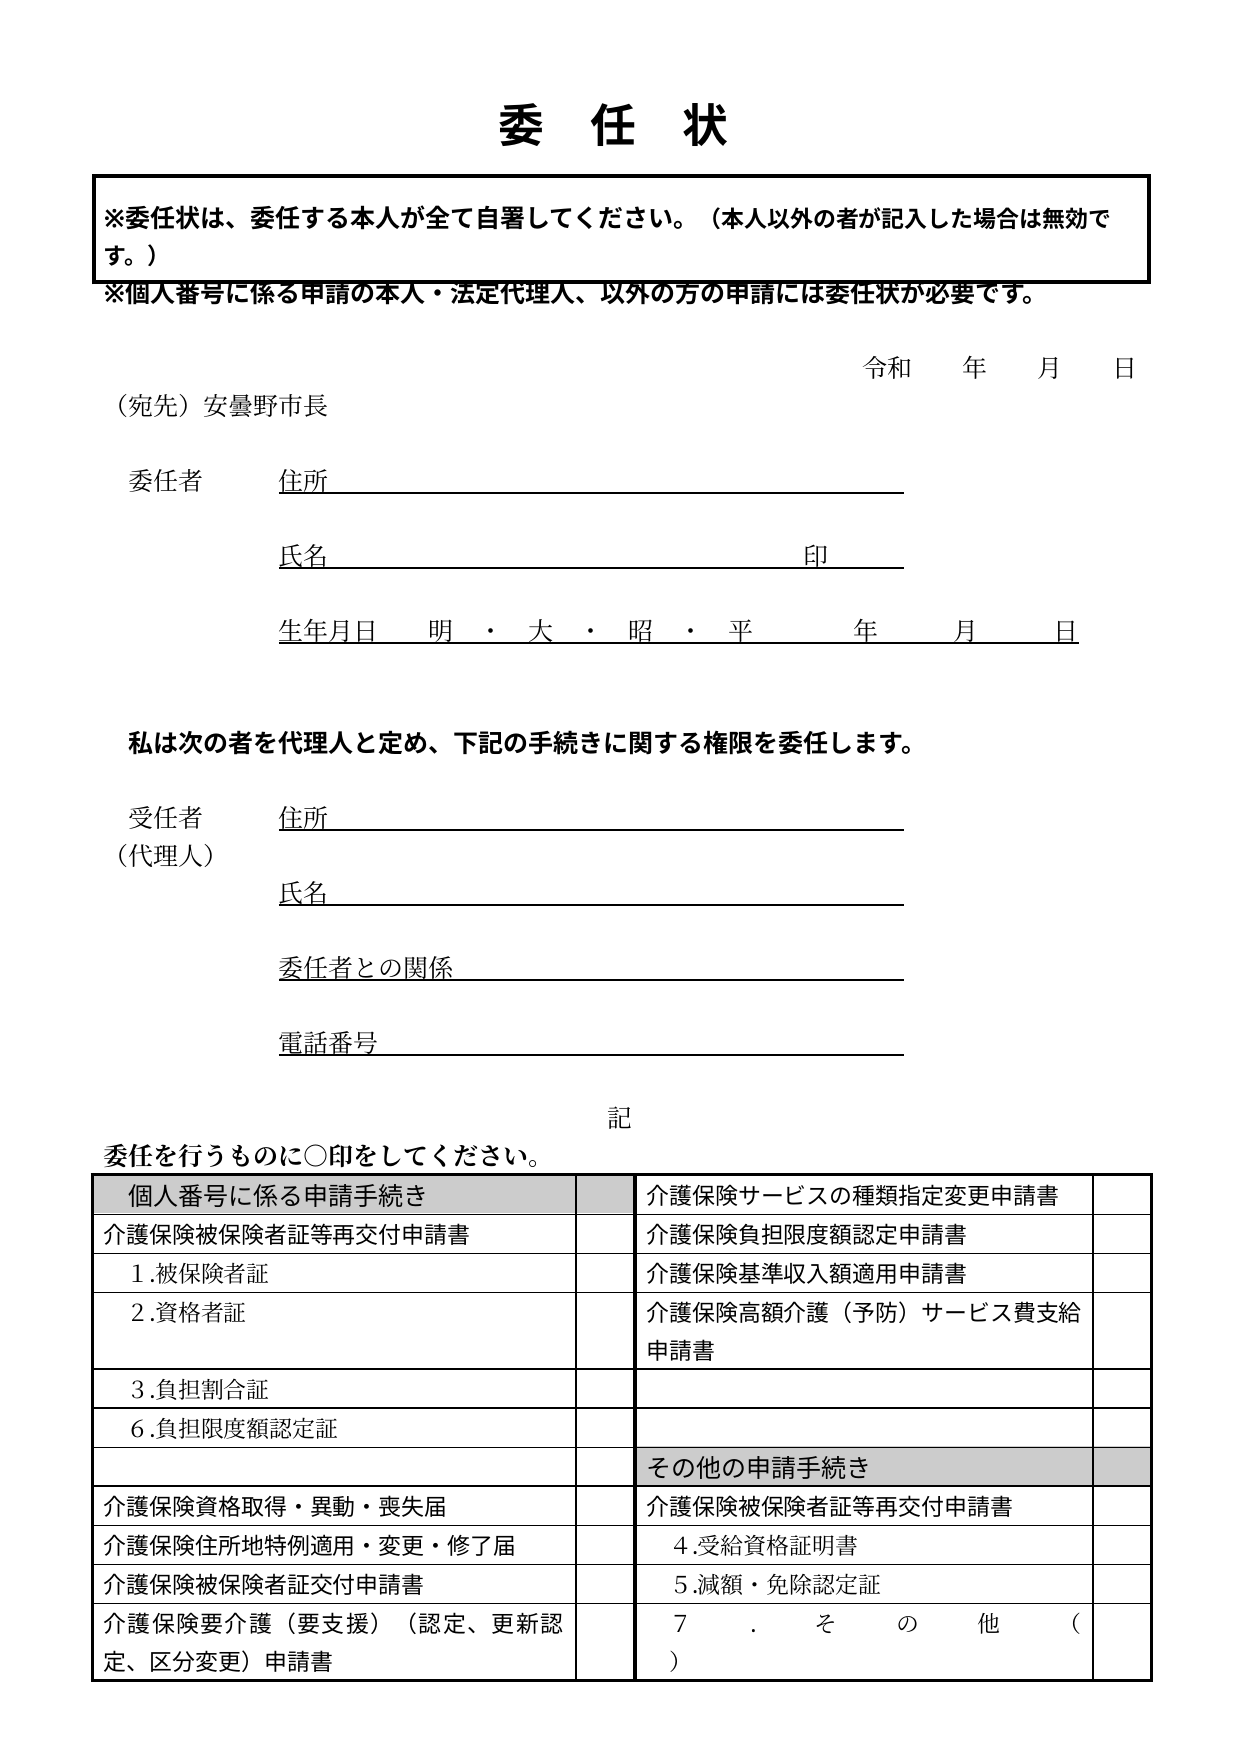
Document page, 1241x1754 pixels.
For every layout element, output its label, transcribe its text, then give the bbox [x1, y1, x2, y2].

table_cell [94, 1448, 575, 1485]
table_cell 介護保険被保険者証交付申請書 [94, 1565, 575, 1603]
table_cell [577, 1370, 633, 1407]
table_header 個人番号に係る申請手続き [94, 1176, 575, 1213]
table_cell [577, 1604, 633, 1679]
text 委 任 状 [59, 85, 1167, 160]
table_cell [1094, 1215, 1150, 1253]
text 私は次の者を代理人と定め、下記の手続きに関する権限を委任します。 [103, 723, 1137, 760]
table_cell [1094, 1370, 1150, 1407]
text 氏名 [103, 873, 1137, 910]
table_cell ５.減額・免除認定証 [637, 1565, 1092, 1603]
table_cell 介護保険要介護（要支援）（認定、更新認定、区分変更）申請書 [94, 1604, 575, 1679]
text 委任を行うものに○印をしてください。 [103, 1135, 1137, 1173]
text ※委任状は、委任する本人が全て自署してください。（本人以外の者が記入した場合は無効です。） [103, 198, 1137, 273]
table_header 介護保険サービスの種類指定変更申請書 [637, 1176, 1092, 1213]
subtitle 記 [103, 1098, 1137, 1135]
table_cell [577, 1448, 633, 1485]
table_cell [637, 1409, 1092, 1446]
table_cell [1094, 1254, 1150, 1292]
text 氏名 印 [103, 535, 1137, 573]
table_cell [1094, 1487, 1150, 1524]
table_cell その他の申請手続き [637, 1448, 1092, 1485]
table_cell [1094, 1448, 1150, 1485]
table_cell 介護保険住所地特例適用・変更・修了届 [94, 1526, 575, 1563]
table_cell ２.資格者証 [94, 1293, 575, 1368]
table_cell 介護保険負担限度額認定申請書 [637, 1215, 1092, 1253]
text （宛先）安曇野市長 [103, 385, 1137, 423]
text 電話番号 [103, 1023, 1137, 1060]
table_cell [1094, 1526, 1150, 1563]
table_header [577, 1176, 633, 1213]
table_cell 介護保険基準収入額適用申請書 [637, 1254, 1092, 1292]
table_cell [577, 1254, 633, 1292]
table_cell [577, 1293, 633, 1368]
table_cell ７.その他（ ） [637, 1604, 1092, 1679]
table_cell 介護保険高額介護（予防）サービス費支給申請書 [637, 1293, 1092, 1368]
text （代理人） [103, 835, 1137, 873]
table_cell ３.負担割合証 [94, 1370, 575, 1407]
table_cell [577, 1409, 633, 1446]
text ※個人番号に係る申請の本人・法定代理人、以外の方の申請には委任状が必要です。 [103, 284, 1137, 310]
text 令和 年 月 日 [103, 348, 1137, 385]
table_cell ４.受給資格証明書 [637, 1526, 1092, 1563]
table_cell [577, 1526, 633, 1563]
table_cell [1094, 1604, 1150, 1679]
table_cell 介護保険被保険者証等再交付申請書 [94, 1215, 575, 1253]
table_cell [1094, 1293, 1150, 1368]
table_cell １.被保険者証 [94, 1254, 575, 1292]
table_cell [577, 1487, 633, 1524]
table_cell [577, 1215, 633, 1253]
table_cell [637, 1370, 1092, 1407]
table_cell [1094, 1409, 1150, 1446]
table_cell 介護保険被保険者証等再交付申請書 [637, 1487, 1092, 1524]
table_cell 介護保険資格取得・異動・喪失届 [94, 1487, 575, 1524]
text 生年月日 明 ・ 大 ・ 昭 ・ 平 年 月 日 [103, 610, 1137, 648]
table_cell [1094, 1565, 1150, 1603]
text 受任者 住所 [103, 798, 1137, 835]
table_cell ６.負担限度額認定証 [94, 1409, 575, 1446]
table_header [1094, 1176, 1150, 1213]
text 委任者 住所 [103, 460, 1137, 498]
text 委任者との関係 [103, 948, 1137, 985]
table_cell [577, 1565, 633, 1603]
